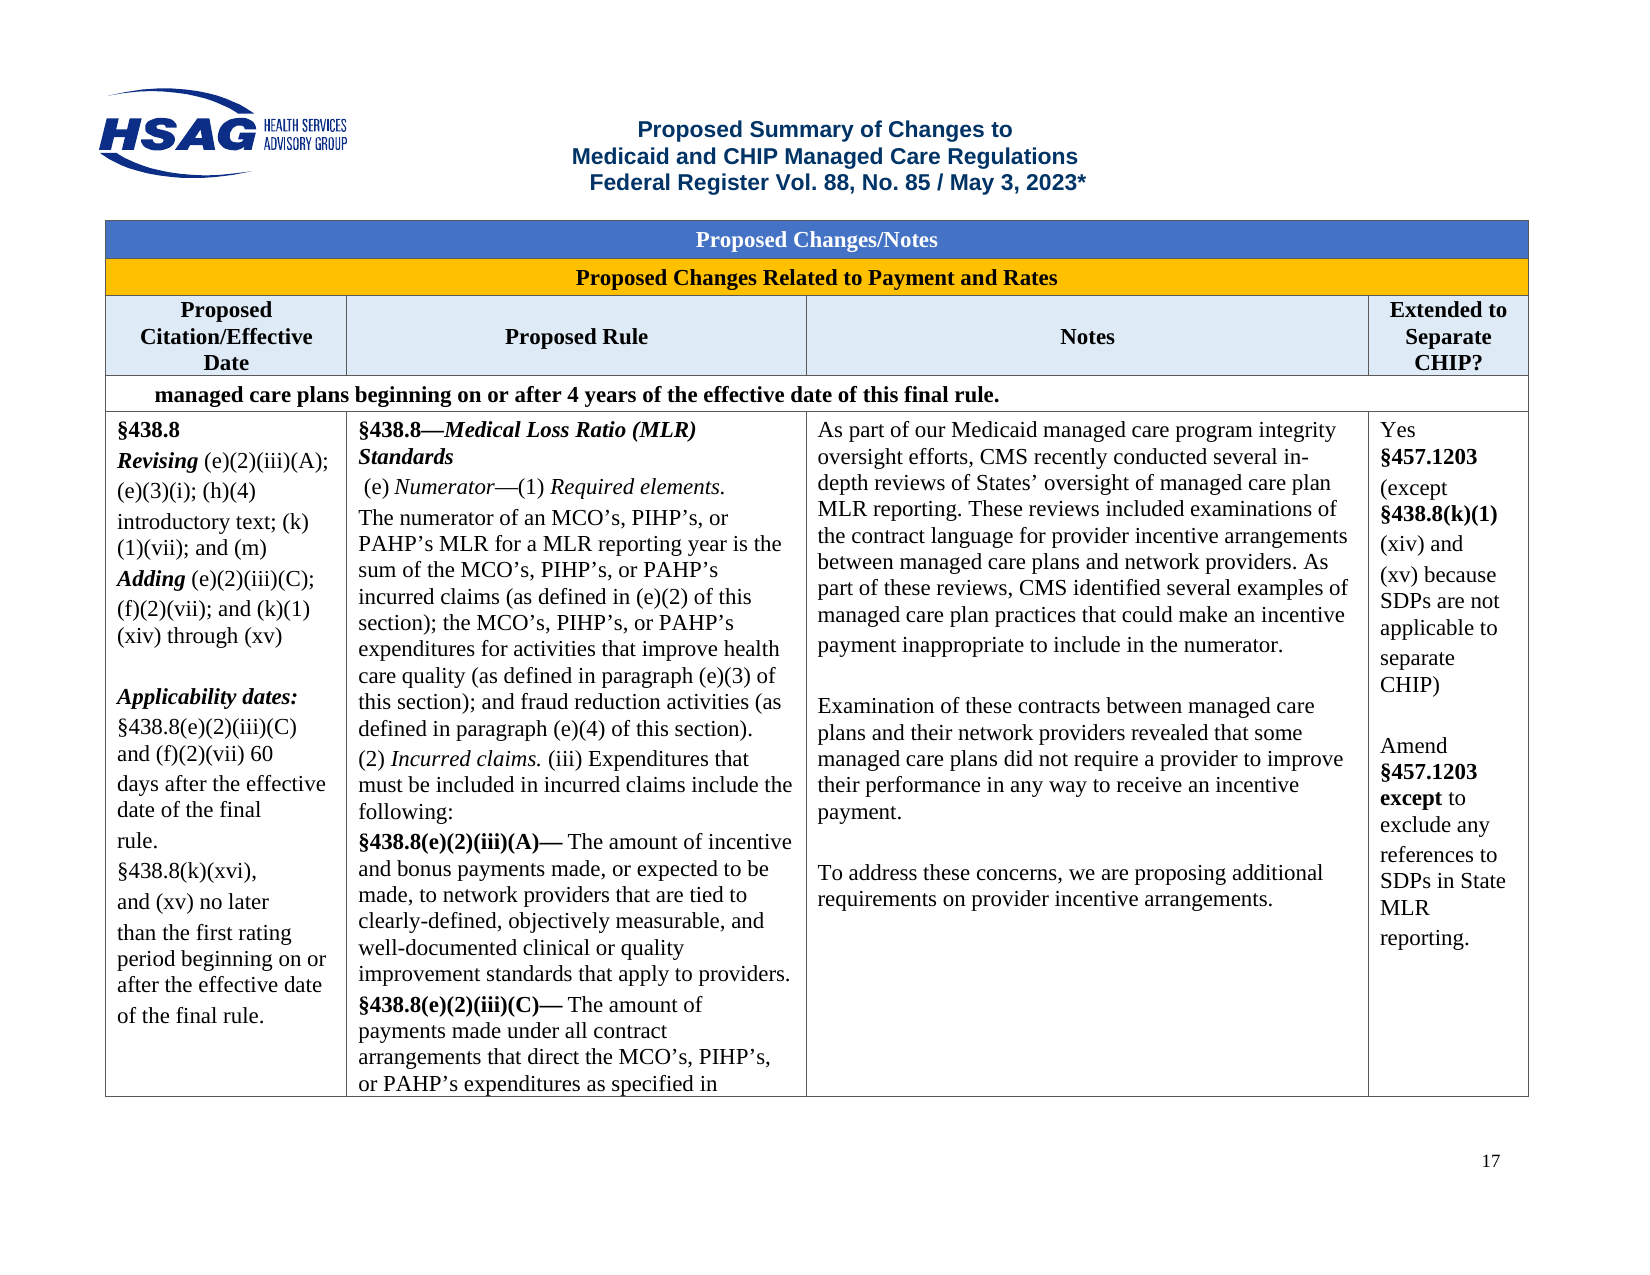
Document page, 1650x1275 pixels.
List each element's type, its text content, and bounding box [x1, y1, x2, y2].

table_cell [1369, 412, 1528, 1096]
table_cell Extended to Separate CHIP? [1369, 296, 1528, 375]
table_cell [106, 376, 1528, 411]
table_cell Proposed Changes Related to Payment and Rates [106, 259, 1528, 295]
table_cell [106, 412, 346, 1096]
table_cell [807, 412, 1368, 1096]
table_cell Proposed Rule [347, 296, 806, 375]
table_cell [347, 412, 806, 1096]
table_cell Notes [807, 296, 1368, 375]
table_header Proposed Changes/Notes [106, 221, 1528, 258]
table_cell Proposed Citation/Effective Date [106, 296, 346, 375]
